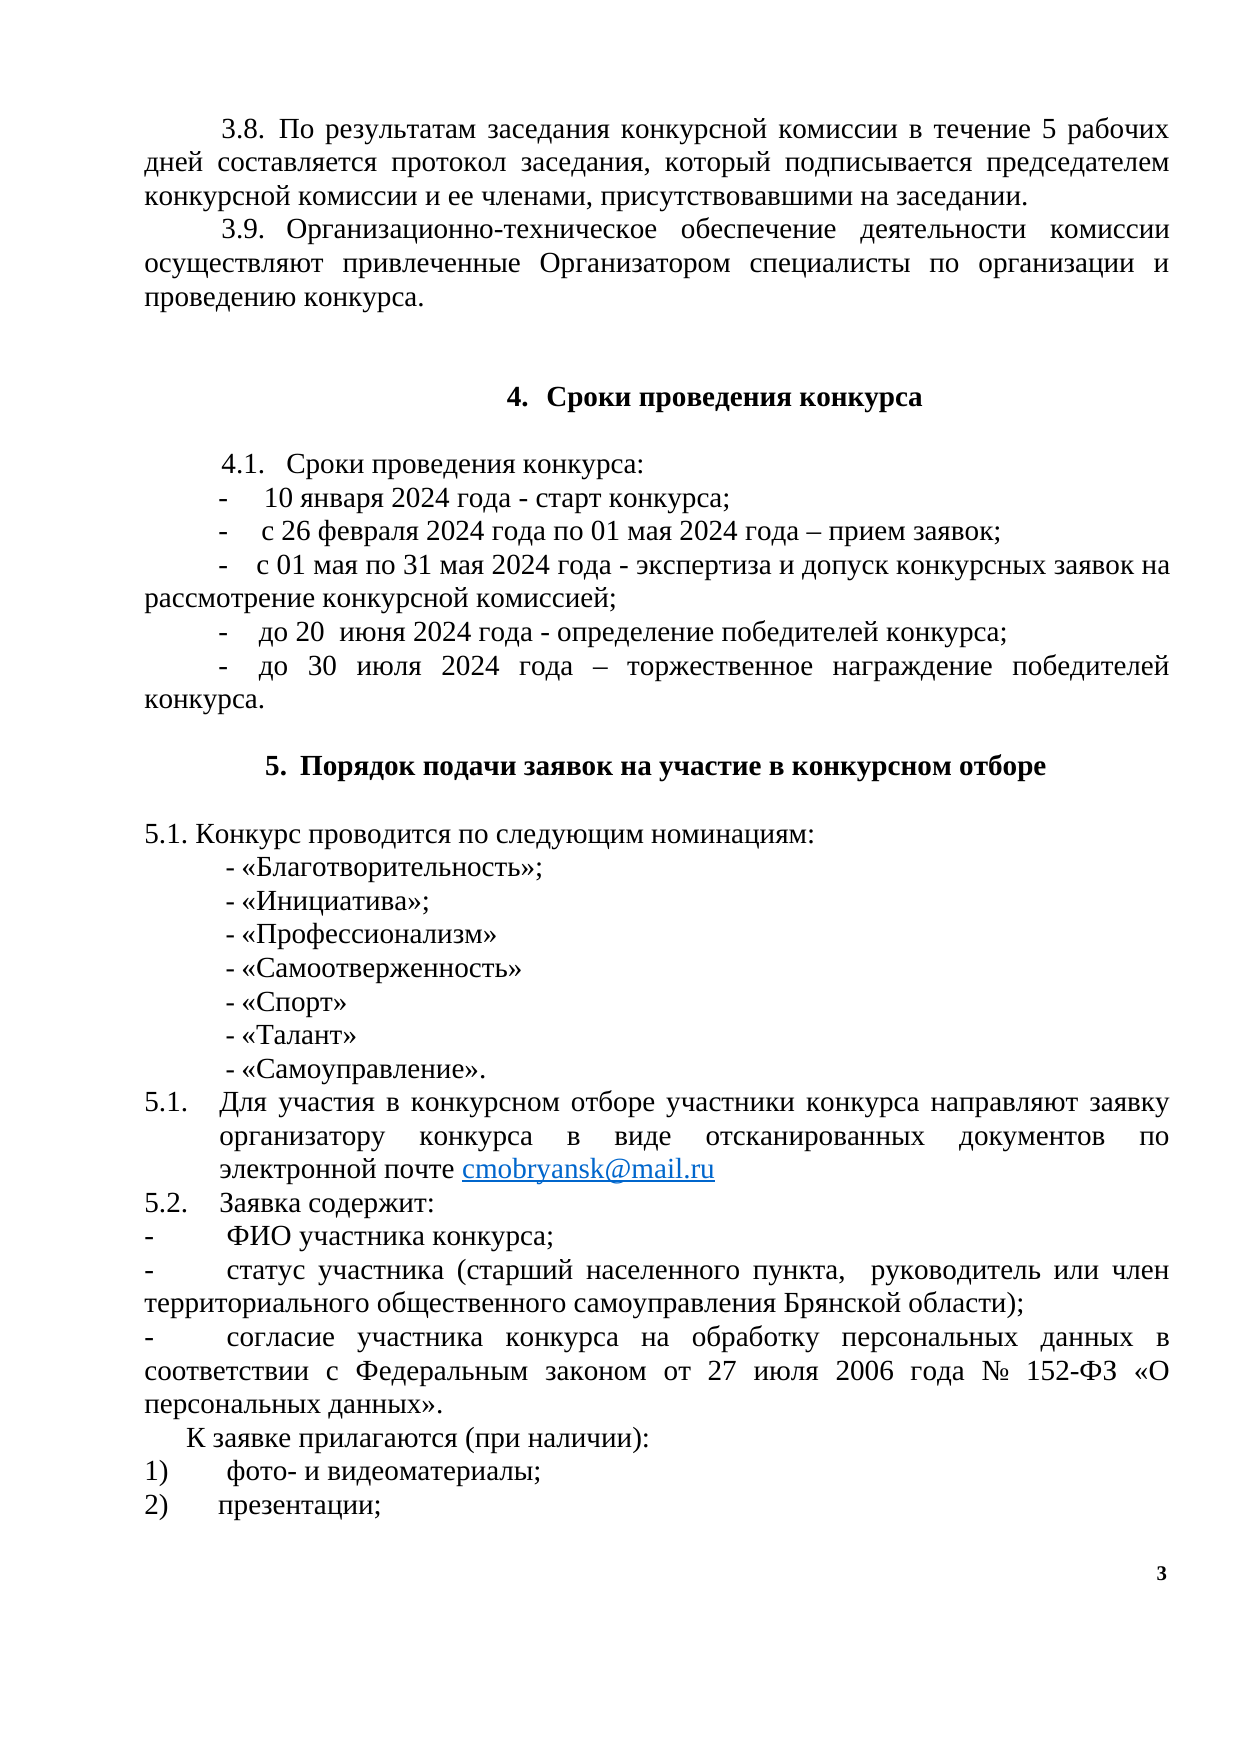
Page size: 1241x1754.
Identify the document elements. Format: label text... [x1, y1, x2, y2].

list Организационно-техническое обеспечение деятельности комиссии осуществляют привлеченные Организатором специалисты по организации и проведению конкурса. [144, 212, 1170, 312]
text К заявке прилагаются (при наличии): [186, 1420, 1170, 1453]
list Сроки проведения конкурса: [144, 446, 1170, 480]
list фото- и видеоматериалы; [144, 1453, 1170, 1487]
list до 30 июля 2024 года – торжественное награждение победителей конкурса. [144, 648, 1170, 715]
list «Инициатива»; [150, 883, 1170, 917]
list «Самоотверженность» [150, 950, 1170, 984]
list Для участия в конкурсном отборе участники конкурса направляют заявку организатору конкурса в виде отсканированных документов по электронной почте cmobryansk@mail.ru [144, 1084, 1170, 1185]
text 5.1. Конкурс проводится по следующим номинациям: [144, 816, 1170, 849]
subtitle Сроки проведения конкурса [507, 379, 1170, 413]
list ФИО участника конкурса; [144, 1218, 1170, 1252]
list По результатам заседания конкурсной комиссии в течение 5 рабочих дней составляется протокол заседания, который подписывается председателем конкурсной комиссии и ее членами, присутствовавшими на заседании. [144, 111, 1170, 212]
subtitle Порядок подачи заявок на участие в конкурсном отборе [265, 748, 1170, 782]
list до 20 июня 2024 года - определение победителей конкурса; [144, 614, 1170, 648]
list 10 января 2024 года - старт конкурса; [144, 480, 1170, 513]
list Заявка содержит: [144, 1185, 1170, 1218]
list статус участника (старший населенного пункта, руководитель или член территориального общественного самоуправления Брянской области); [144, 1252, 1170, 1319]
list согласие участника конкурса на обработку персональных данных в соответствии с Федеральным законом от 27 июля 2006 года № 152-ФЗ «О персональных данных». [144, 1319, 1170, 1420]
list «Спорт» [150, 984, 1170, 1017]
list «Благотворительность»; [150, 849, 1170, 883]
list «Профессионализм» [150, 917, 1170, 950]
list с 01 мая по 31 мая 2024 года - экспертиза и допуск конкурсных заявок на рассмотрение конкурсной комиссией; [144, 547, 1170, 614]
list презентации; [144, 1487, 1170, 1520]
list «Талант» [150, 1017, 1170, 1051]
list «Самоуправление». [150, 1051, 1170, 1084]
list с 26 февраля 2024 года по 01 мая 2024 года – прием заявок; [144, 513, 1170, 547]
